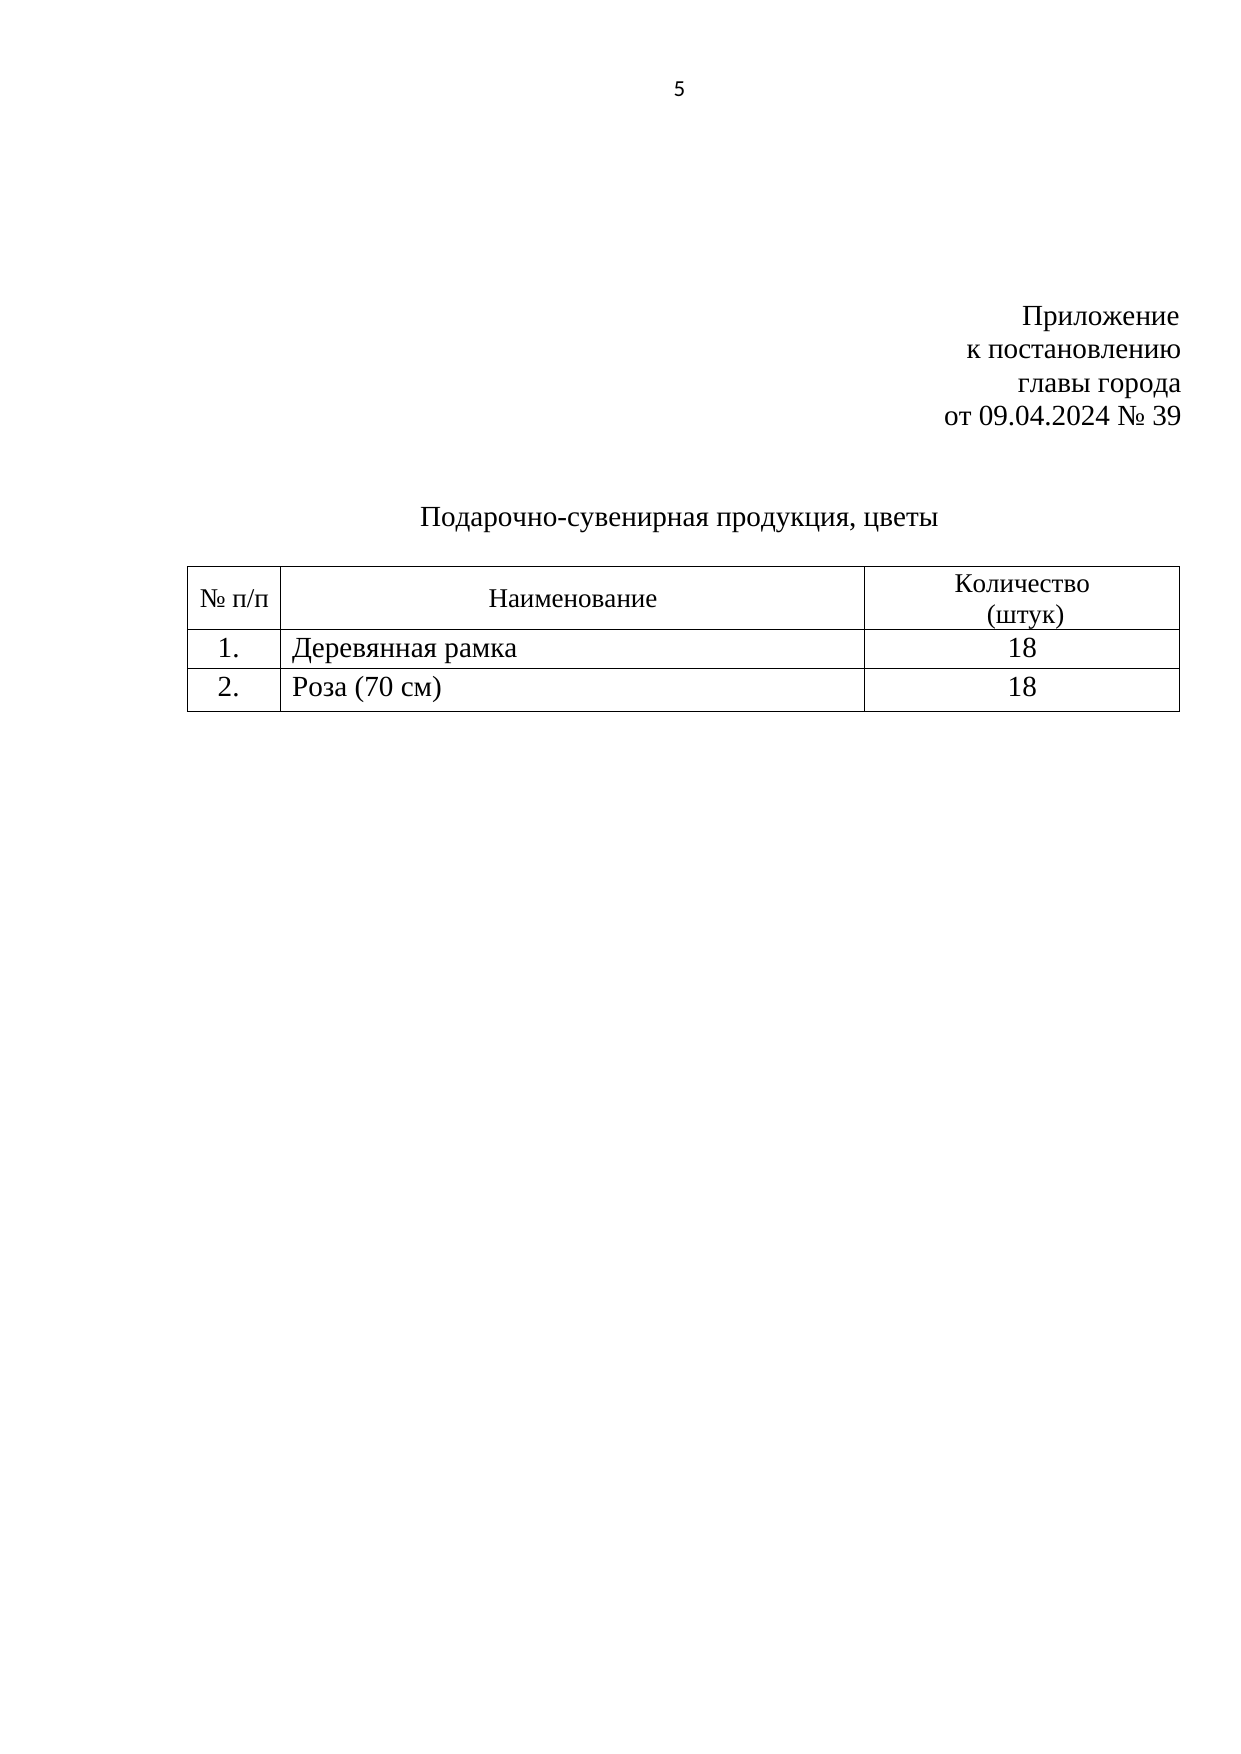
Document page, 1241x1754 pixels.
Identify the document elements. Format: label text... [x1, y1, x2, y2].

table_cell 18 [865, 669, 1179, 711]
text от 09.04.2024 № 39 [702, 398, 1181, 432]
table_header Количество (штук) [865, 567, 1179, 629]
table_cell [188, 669, 280, 711]
table_cell Деревянная рамка [281, 630, 864, 668]
table_cell Роза (70 см) [281, 669, 864, 711]
table_cell 18 [865, 630, 1179, 668]
text Приложение [177, 298, 1179, 331]
table_cell [188, 630, 280, 668]
table_header Наименование [281, 567, 864, 629]
table_header № п/п [188, 567, 280, 629]
text главы города [702, 365, 1181, 398]
text к постановлению [702, 331, 1181, 365]
text Подарочно-сувенирная продукция, цветы [177, 499, 1181, 532]
